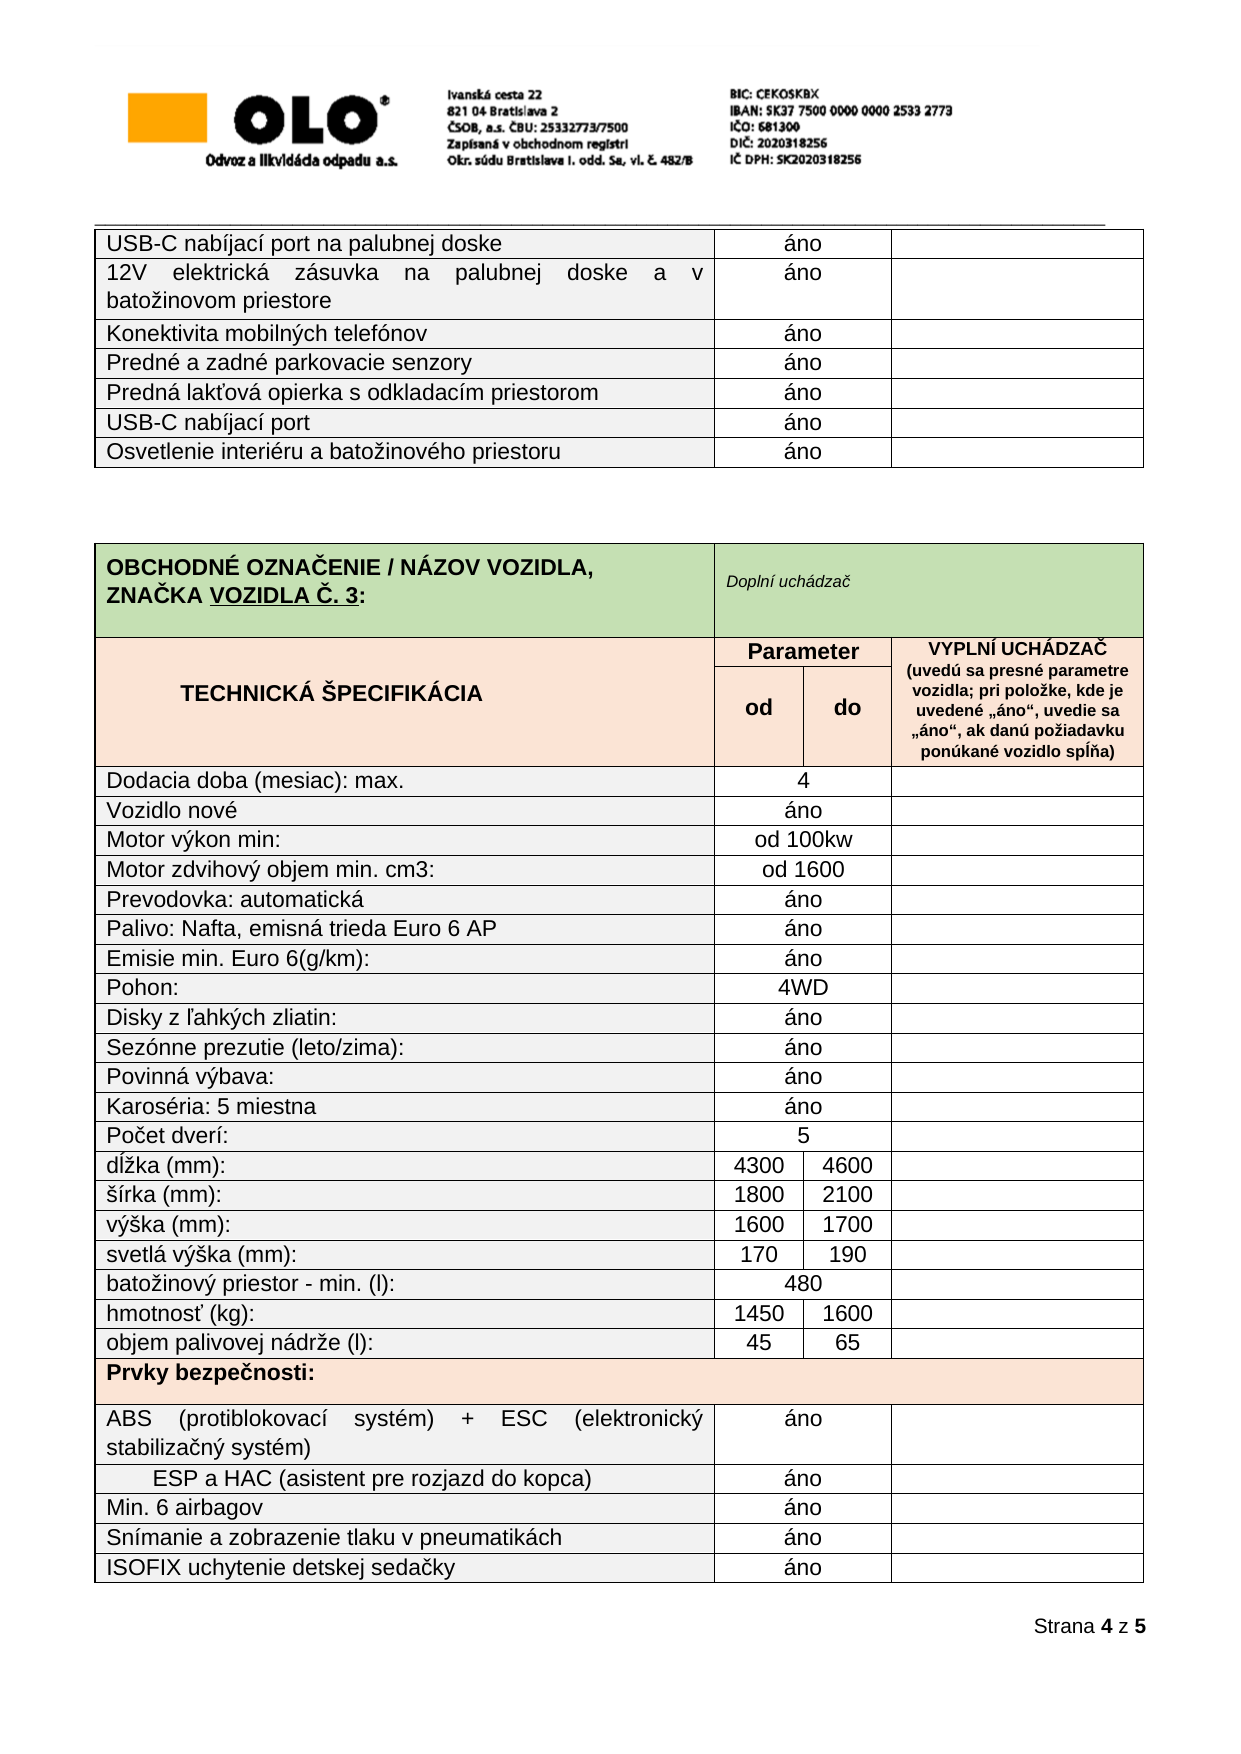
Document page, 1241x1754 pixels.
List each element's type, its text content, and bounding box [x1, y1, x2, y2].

table_cell áno [715, 945, 891, 973]
table_cell áno [715, 1554, 891, 1582]
table_cell 4300 [715, 1152, 803, 1180]
table_cell [892, 886, 1143, 914]
table_cell Sezónne prezutie (leto/zima): [96, 1034, 714, 1062]
table_cell Konektivita mobilných telefónov [96, 320, 714, 348]
table_cell Motor zdvihový objem min. cm3: [96, 856, 714, 884]
table_cell [892, 945, 1143, 973]
table_cell Prvky bezpečnosti: [96, 1359, 1143, 1404]
table_cell áno [715, 320, 891, 348]
table_cell Parameter [715, 638, 891, 666]
table_cell dĺžka (mm): [96, 1152, 714, 1180]
table_cell 170 [715, 1241, 803, 1269]
picture [94, 44, 1040, 205]
table_cell batožinový priestor - min. (l): [96, 1270, 714, 1299]
table_cell USB-C nabíjací port na palubnej doske [96, 230, 714, 258]
table_cell [892, 379, 1143, 407]
table_cell áno [715, 409, 891, 437]
table_cell 5 [715, 1122, 891, 1151]
table_cell Karoséria: 5 miestna [96, 1093, 714, 1121]
table_cell [892, 1181, 1143, 1210]
table_cell hmotnosť (kg): [96, 1300, 714, 1328]
table_cell áno [715, 886, 891, 914]
table_cell [892, 1093, 1143, 1121]
table_cell áno [715, 1063, 891, 1092]
table_cell objem palivovej nádrže (l): [96, 1329, 714, 1358]
table_cell [892, 1152, 1143, 1180]
table_cell [892, 915, 1143, 944]
table_cell 45 [715, 1329, 803, 1358]
table_cell áno [715, 1093, 891, 1121]
table_cell áno [715, 349, 891, 378]
table_cell áno [715, 379, 891, 407]
table_cell Počet dverí: [96, 1122, 714, 1151]
table_cell [892, 767, 1143, 796]
table_cell [892, 259, 1143, 319]
table_cell [892, 438, 1143, 467]
table_cell [892, 230, 1143, 258]
table_cell Osvetlenie interiéru a batožinového priestoru [96, 438, 714, 467]
table_cell 1600 [804, 1300, 891, 1328]
table_cell [892, 1122, 1143, 1151]
table_cell USB-C nabíjací port [96, 409, 714, 437]
table_cell áno [715, 438, 891, 467]
table_cell ABS (protiblokovací systém) + ESC (elektronický stabilizačný systém) [96, 1405, 714, 1464]
table_cell [892, 1329, 1143, 1358]
table_cell 65 [804, 1329, 891, 1358]
table_cell [892, 1405, 1143, 1464]
table_cell Disky z ľahkých zliatin: [96, 1004, 714, 1032]
table_cell [892, 1300, 1143, 1328]
table_cell ISOFIX uchytenie detskej sedačky [96, 1554, 714, 1582]
table_cell [892, 320, 1143, 348]
table_cell [892, 1524, 1143, 1552]
table_cell [892, 1241, 1143, 1269]
table_cell áno [715, 259, 891, 319]
table_cell 190 [804, 1241, 891, 1269]
table_cell áno [715, 1494, 891, 1523]
table_cell [892, 1004, 1143, 1032]
table_cell 12V elektrická zásuvka na palubnej doske a v batožinovom priestore [96, 259, 714, 319]
table_cell 2100 [804, 1181, 891, 1210]
table_cell 1800 [715, 1181, 803, 1210]
table_cell Palivo: Nafta, emisná trieda Euro 6 AP [96, 915, 714, 944]
table_cell áno [715, 1004, 891, 1032]
table_cell Min. 6 airbagov [96, 1494, 714, 1523]
table_cell výška (mm): [96, 1211, 714, 1239]
table_cell [892, 974, 1143, 1003]
table_cell [892, 1270, 1143, 1299]
table_cell [892, 1554, 1143, 1582]
table_header Doplní uchádzač [715, 544, 1143, 637]
table_cell Predná lakťová opierka s odkladacím priestorom [96, 379, 714, 407]
table_cell 1600 [715, 1211, 803, 1239]
table_cell od 100kw [715, 826, 891, 855]
table_cell do [804, 667, 891, 766]
table_cell [892, 797, 1143, 825]
table_cell VYPLNÍ UCHÁDZAČ (uvedú sa presné parametre vozidla; pri položke, kde je uvedené „áno“, uvedie sa „áno“, ak danú požiadavku ponúkané vozidlo spĺňa) [892, 638, 1143, 766]
table_cell od [715, 667, 803, 766]
table_cell áno [715, 1465, 891, 1493]
table_cell Dodacia doba (mesiac): max. [96, 767, 714, 796]
table_cell Povinná výbava: [96, 1063, 714, 1092]
table_cell [892, 1063, 1143, 1092]
table_cell áno [715, 797, 891, 825]
table_header OBCHODNÉ OZNAČENIE / NÁZOV VOZIDLA, ZNAČKA VOZIDLA Č. 3: [96, 544, 714, 637]
table_cell 4 [715, 767, 891, 796]
table_cell áno [715, 230, 891, 258]
table_cell Pohon: [96, 974, 714, 1003]
table_cell TECHNICKÁ ŠPECIFIKÁCIA [96, 638, 714, 766]
table_cell Motor výkon min: [96, 826, 714, 855]
table_cell Snímanie a zobrazenie tlaku v pneumatikách [96, 1524, 714, 1552]
table_cell [892, 826, 1143, 855]
table_cell svetlá výška (mm): [96, 1241, 714, 1269]
table_cell áno [715, 1405, 891, 1464]
table_cell Predné a zadné parkovacie senzory [96, 349, 714, 378]
table_cell od 1600 [715, 856, 891, 884]
table_cell [892, 1211, 1143, 1239]
table_cell [892, 349, 1143, 378]
table_cell Emisie min. Euro 6(g/km): [96, 945, 714, 973]
table_cell šírka (mm): [96, 1181, 714, 1210]
table_cell Vozidlo nové [96, 797, 714, 825]
table_cell 480 [715, 1270, 891, 1299]
table_cell áno [715, 1034, 891, 1062]
table_cell [892, 856, 1143, 884]
table_cell 1700 [804, 1211, 891, 1239]
table_cell [892, 1465, 1143, 1493]
table_cell 4600 [804, 1152, 891, 1180]
table_cell Prevodovka: automatická [96, 886, 714, 914]
table_cell [892, 409, 1143, 437]
table_cell 1450 [715, 1300, 803, 1328]
table_cell 4WD [715, 974, 891, 1003]
table_cell ESP a HAC (asistent pre rozjazd do kopca) [96, 1465, 714, 1493]
table_cell [892, 1034, 1143, 1062]
table_cell áno [715, 1524, 891, 1552]
table_cell áno [715, 915, 891, 944]
table_cell [892, 1494, 1143, 1523]
